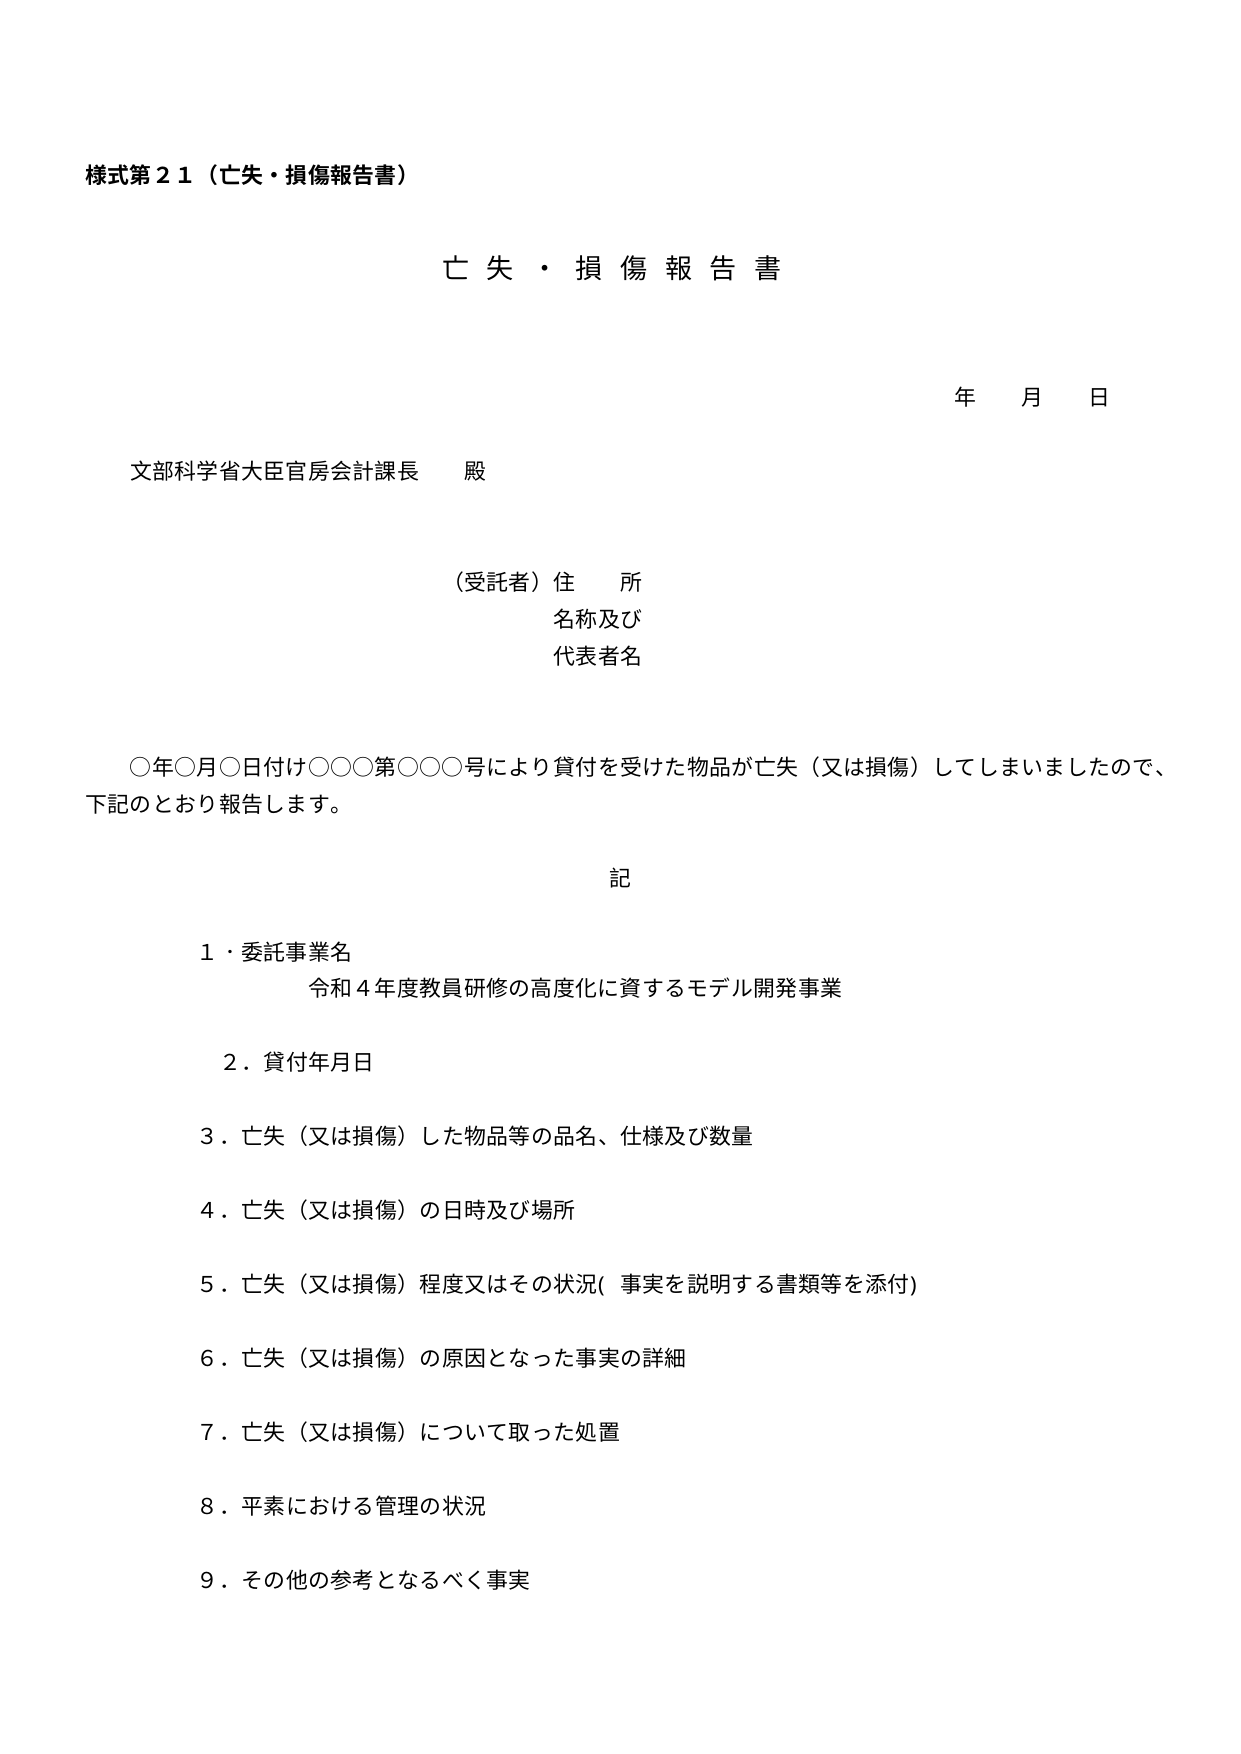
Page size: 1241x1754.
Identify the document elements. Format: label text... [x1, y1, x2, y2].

text 名称及び [542, 599, 1155, 636]
text 年 月 日 [844, 377, 1155, 414]
text （受託者）住 所 [431, 562, 1155, 599]
text １．委託事業名 [85, 932, 1155, 969]
text 亡失・損傷報告書 [85, 229, 1155, 303]
text ６．亡失（又は損傷）の原因となった事実の詳細 [85, 1339, 1155, 1376]
text ９．その他の参考となるべく事実 [85, 1561, 1155, 1597]
text 様式第２１（亡失・損傷報告書） [85, 155, 1155, 192]
text ○年○月○日付け○○○第○○○号により貸付を受けた物品が亡失（又は損傷）してしまいましたので、下記のとおり報告します。 [85, 747, 1155, 821]
text 代表者名 [542, 636, 1155, 673]
text ５．亡失（又は損傷）程度又はその状況(事実を説明する書類等を添付) [85, 1265, 1155, 1302]
text ８．平素における管理の状況 [85, 1487, 1155, 1523]
text ２．貸付年月日 [85, 1043, 1155, 1080]
text 文部科学省大臣官房会計課長 殿 [85, 451, 1155, 488]
text 令和４年度教員研修の高度化に資するモデル開発事業 [85, 969, 1155, 1006]
text ４．亡失（又は損傷）の日時及び場所 [85, 1191, 1155, 1228]
text ７．亡失（又は損傷）について取った処置 [85, 1413, 1155, 1449]
text ３．亡失（又は損傷）した物品等の品名、仕様及び数量 [85, 1117, 1155, 1154]
text 記 [85, 858, 1155, 895]
